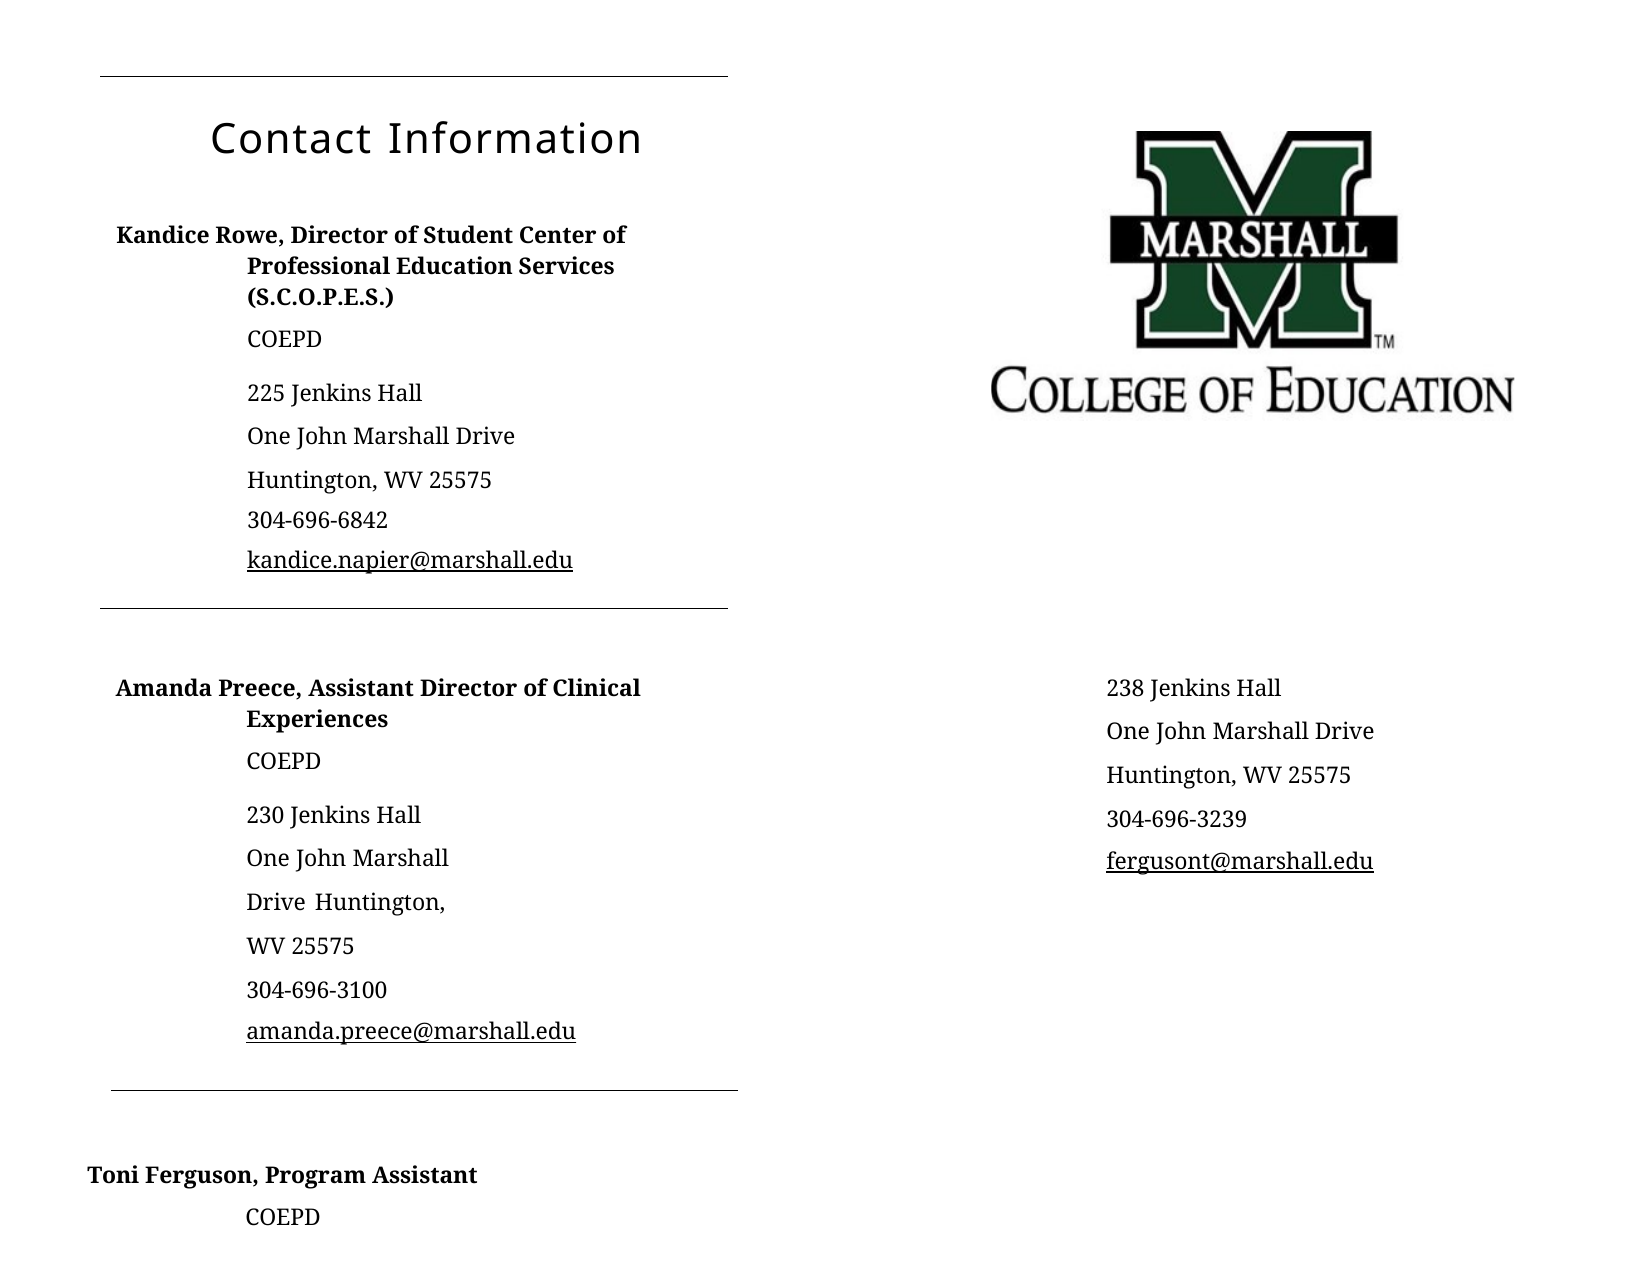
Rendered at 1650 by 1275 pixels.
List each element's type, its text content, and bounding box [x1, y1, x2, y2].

text COEPD [247, 323, 463, 354]
text 304-696-6842 [247, 508, 1569, 533]
text fergusont@marshall.edu [1106, 845, 1569, 876]
picture [991, 131, 1515, 421]
text 304-696-3239 [1106, 803, 1569, 834]
subtitle Toni Ferguson, Program Assistant [87, 1159, 728, 1190]
subtitle Kandice Rowe, Director of Student Center of Professional Education Services (S.C.O.P.E.S.) [116, 219, 714, 312]
text kandice.napier@marshall.edu [247, 544, 1569, 575]
text 225 Jenkins Hall [247, 377, 463, 408]
text COEPD [245, 1201, 462, 1232]
text One John Marshall Drive Huntington, WV 25575 [1106, 716, 1416, 791]
text 304-696-3100 [246, 973, 728, 1005]
text COEPD [246, 745, 462, 776]
text One John Marshall Drive Huntington, WV 25575 [247, 420, 577, 495]
text 238 Jenkins Hall [1106, 672, 1302, 703]
subtitle Contact Information [210, 108, 1569, 165]
text 230 Jenkins Hall [246, 799, 462, 830]
text One John Marshall Drive Huntington, WV 25575 [246, 842, 472, 961]
text amanda.preece@marshall.edu [87, 1015, 728, 1046]
subtitle Amanda Preece, Assistant Director of Clinical Experiences [115, 672, 728, 734]
